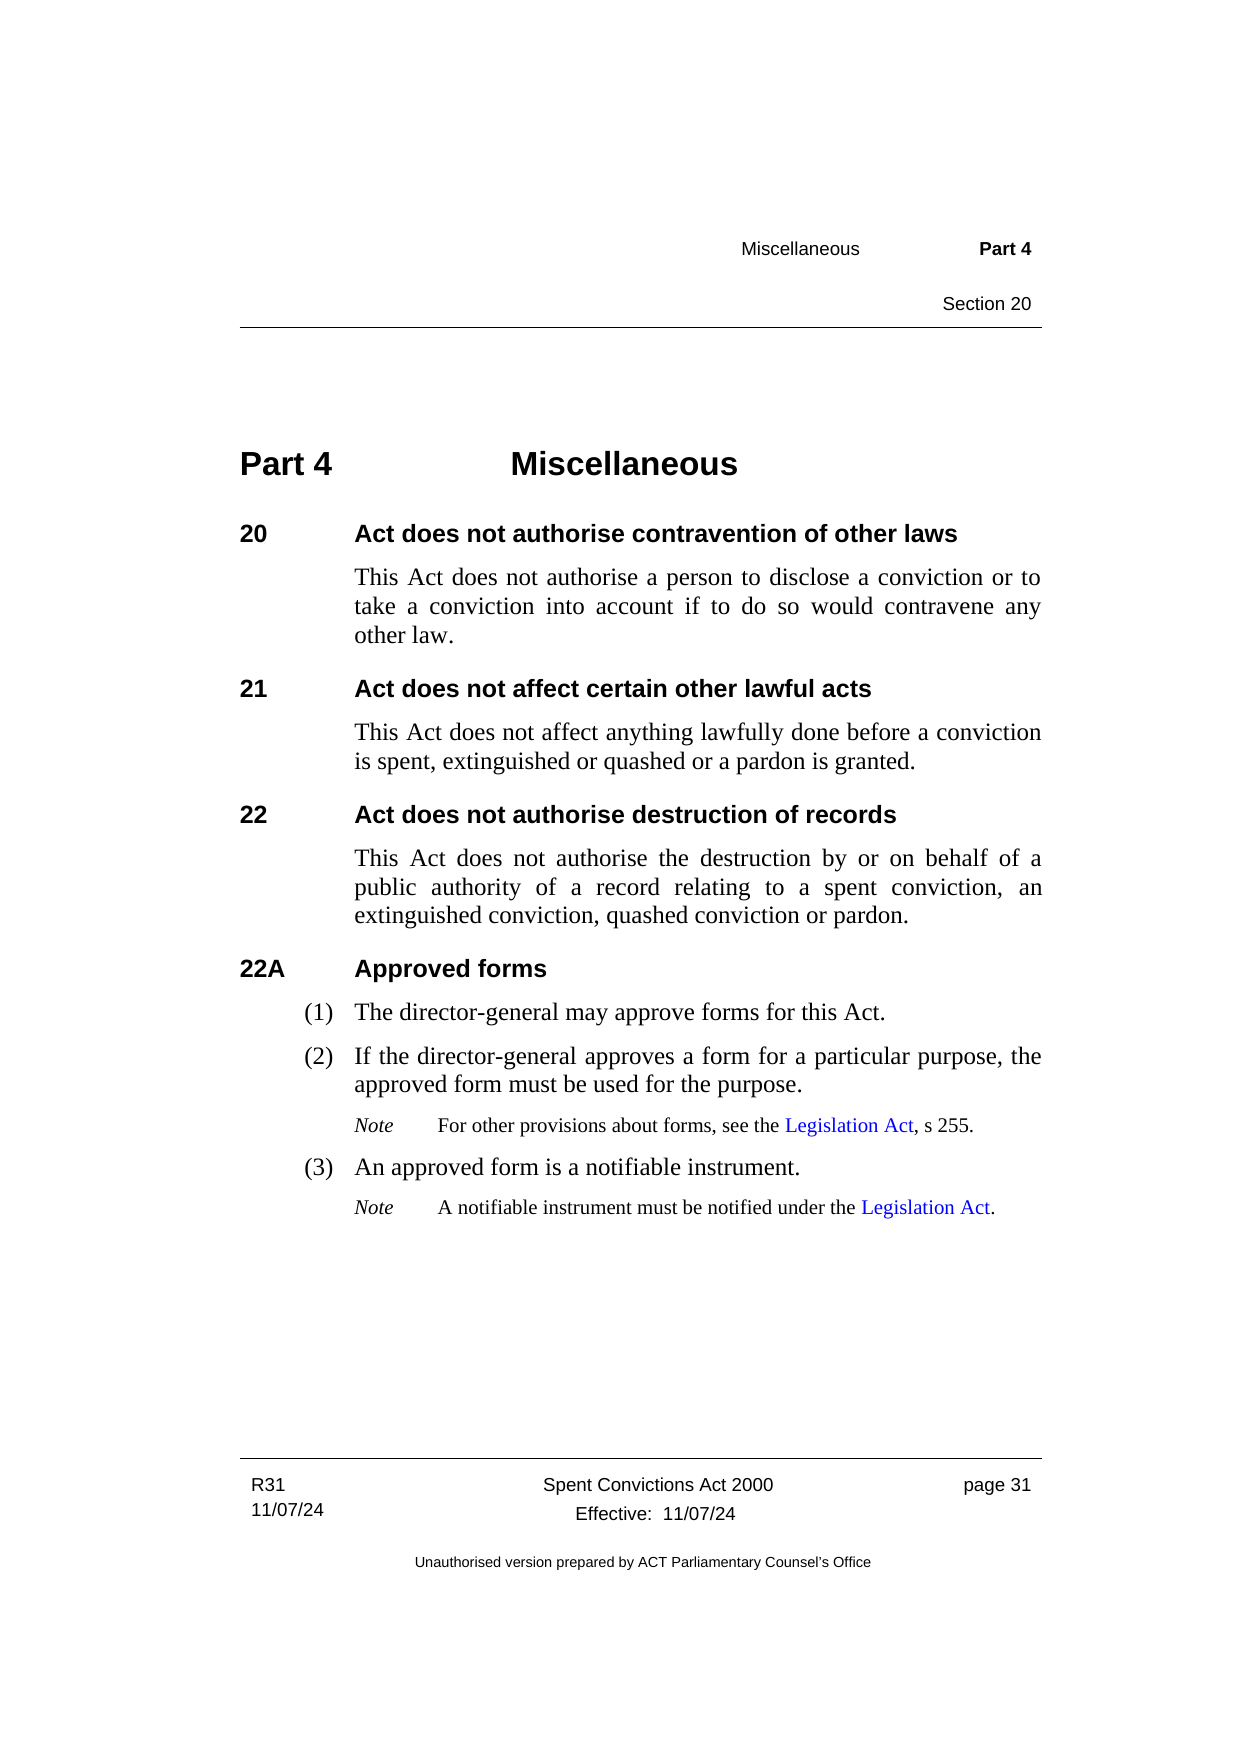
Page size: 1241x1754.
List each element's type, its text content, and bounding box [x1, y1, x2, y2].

text Note For other provisions about forms, see the Legislation Act, s 255. [354, 1113, 1042, 1137]
text Note A notifiable instrument must be notified under the Legislation Act. [354, 1195, 1042, 1219]
text Part 4 Miscellaneous [239, 444, 1042, 482]
text 21 Act does not affect certain other lawful acts [239, 674, 1042, 702]
text 20 Act does not authorise contravention of other laws [239, 519, 1042, 548]
text 22 Act does not authorise destruction of records [239, 799, 1042, 828]
text (1) The director-general may approve forms for this Act. [239, 997, 1042, 1026]
text 22A Approved forms [239, 954, 1042, 983]
text (2) If the director-general approves a form for a particular purpose, the approved form must be used for the purpose. [239, 1041, 1042, 1098]
text (3) An approved form is a notifiable instrument. [239, 1152, 1042, 1180]
text This Act does not authorise the destruction by or on behalf of a public authority of a record relating to a spent conviction, an extinguished conviction, quashed conviction or pardon. [354, 843, 1042, 929]
text This Act does not affect anything lawfully done before a conviction is spent, extinguished or quashed or a pardon is granted. [354, 717, 1042, 774]
text This Act does not authorise a person to disclose a conviction or to take a conviction into account if to do so would contravene any other law. [354, 562, 1042, 649]
